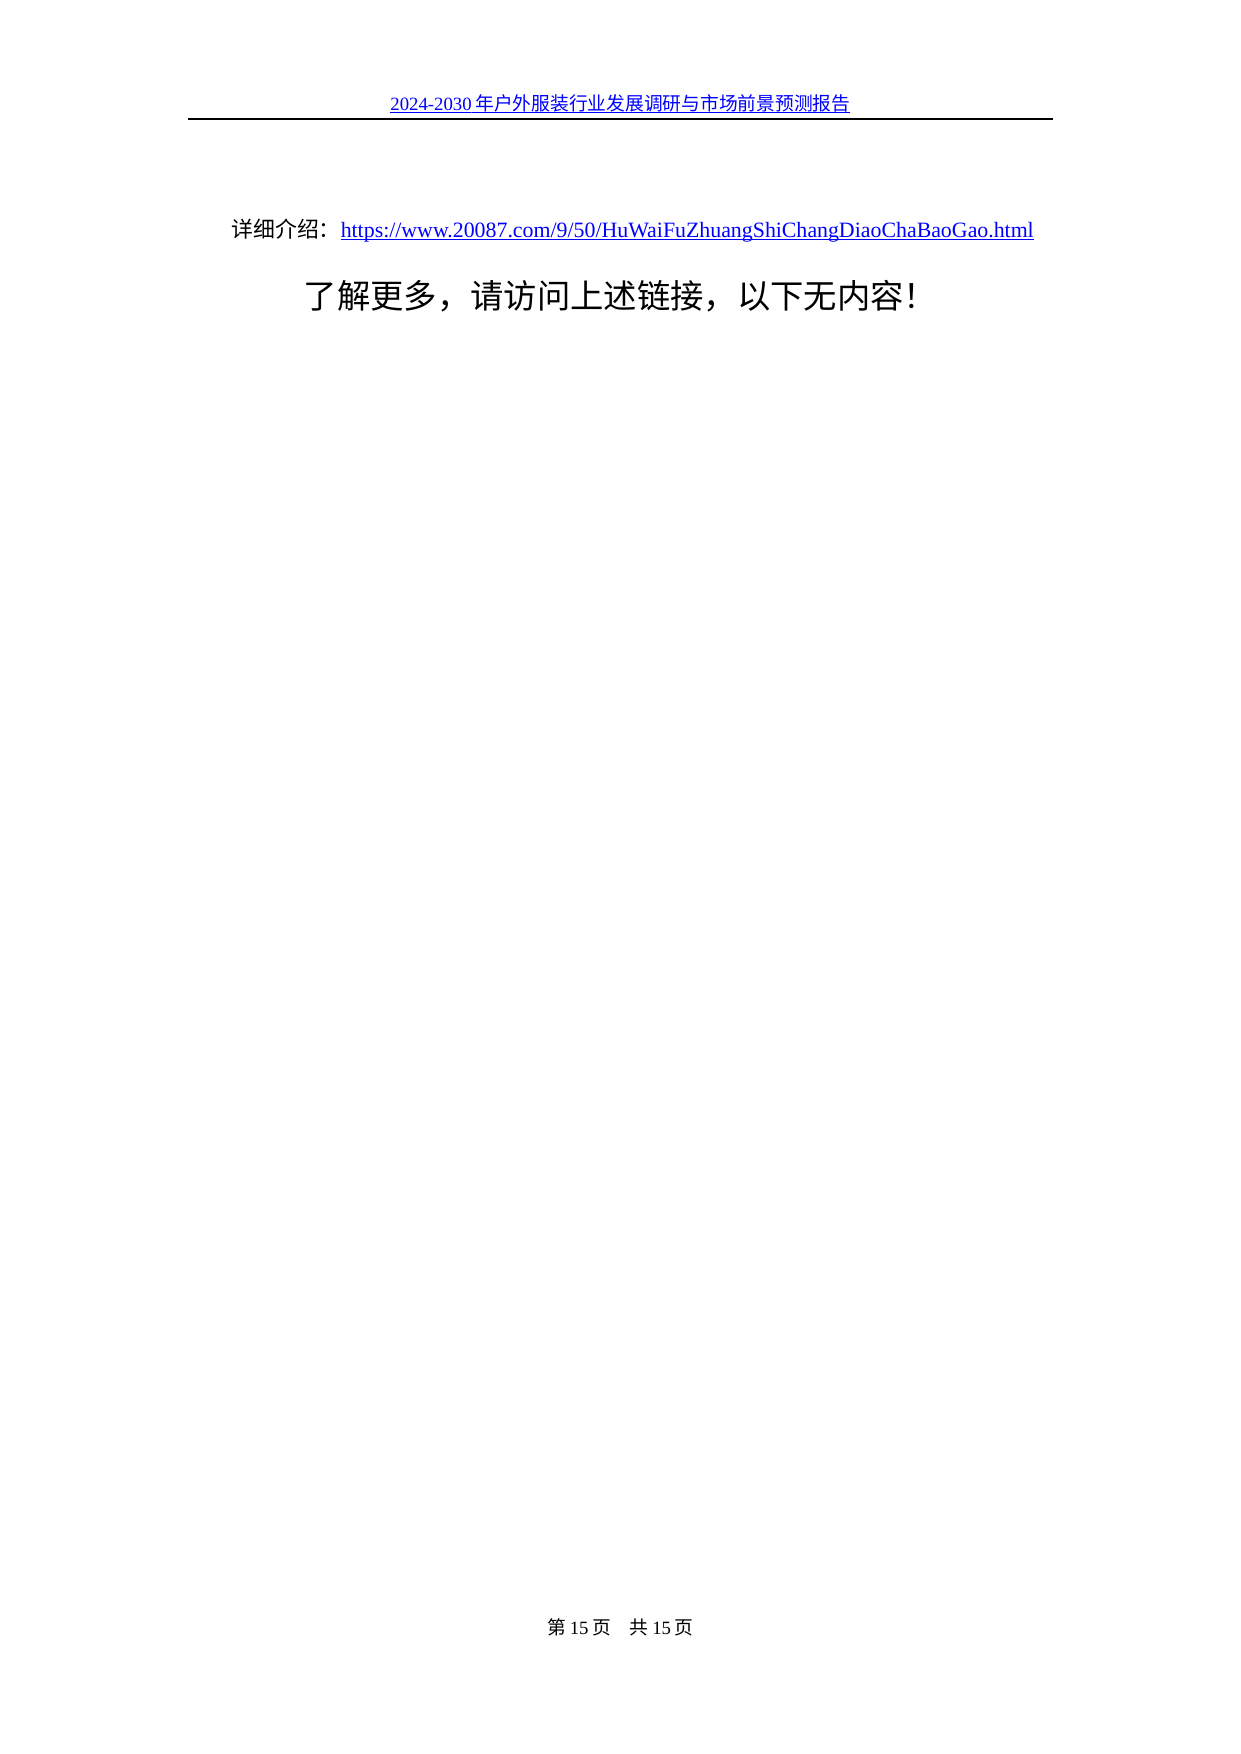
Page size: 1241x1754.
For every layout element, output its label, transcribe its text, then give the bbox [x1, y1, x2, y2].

text 详细介绍：https://www.20087.com/9/50/HuWaiFuZhuangShiChangDiaoChaBaoGao.html [187, 212, 1053, 244]
title 了解更多，请访问上述链接，以下无内容！ [187, 262, 1053, 327]
